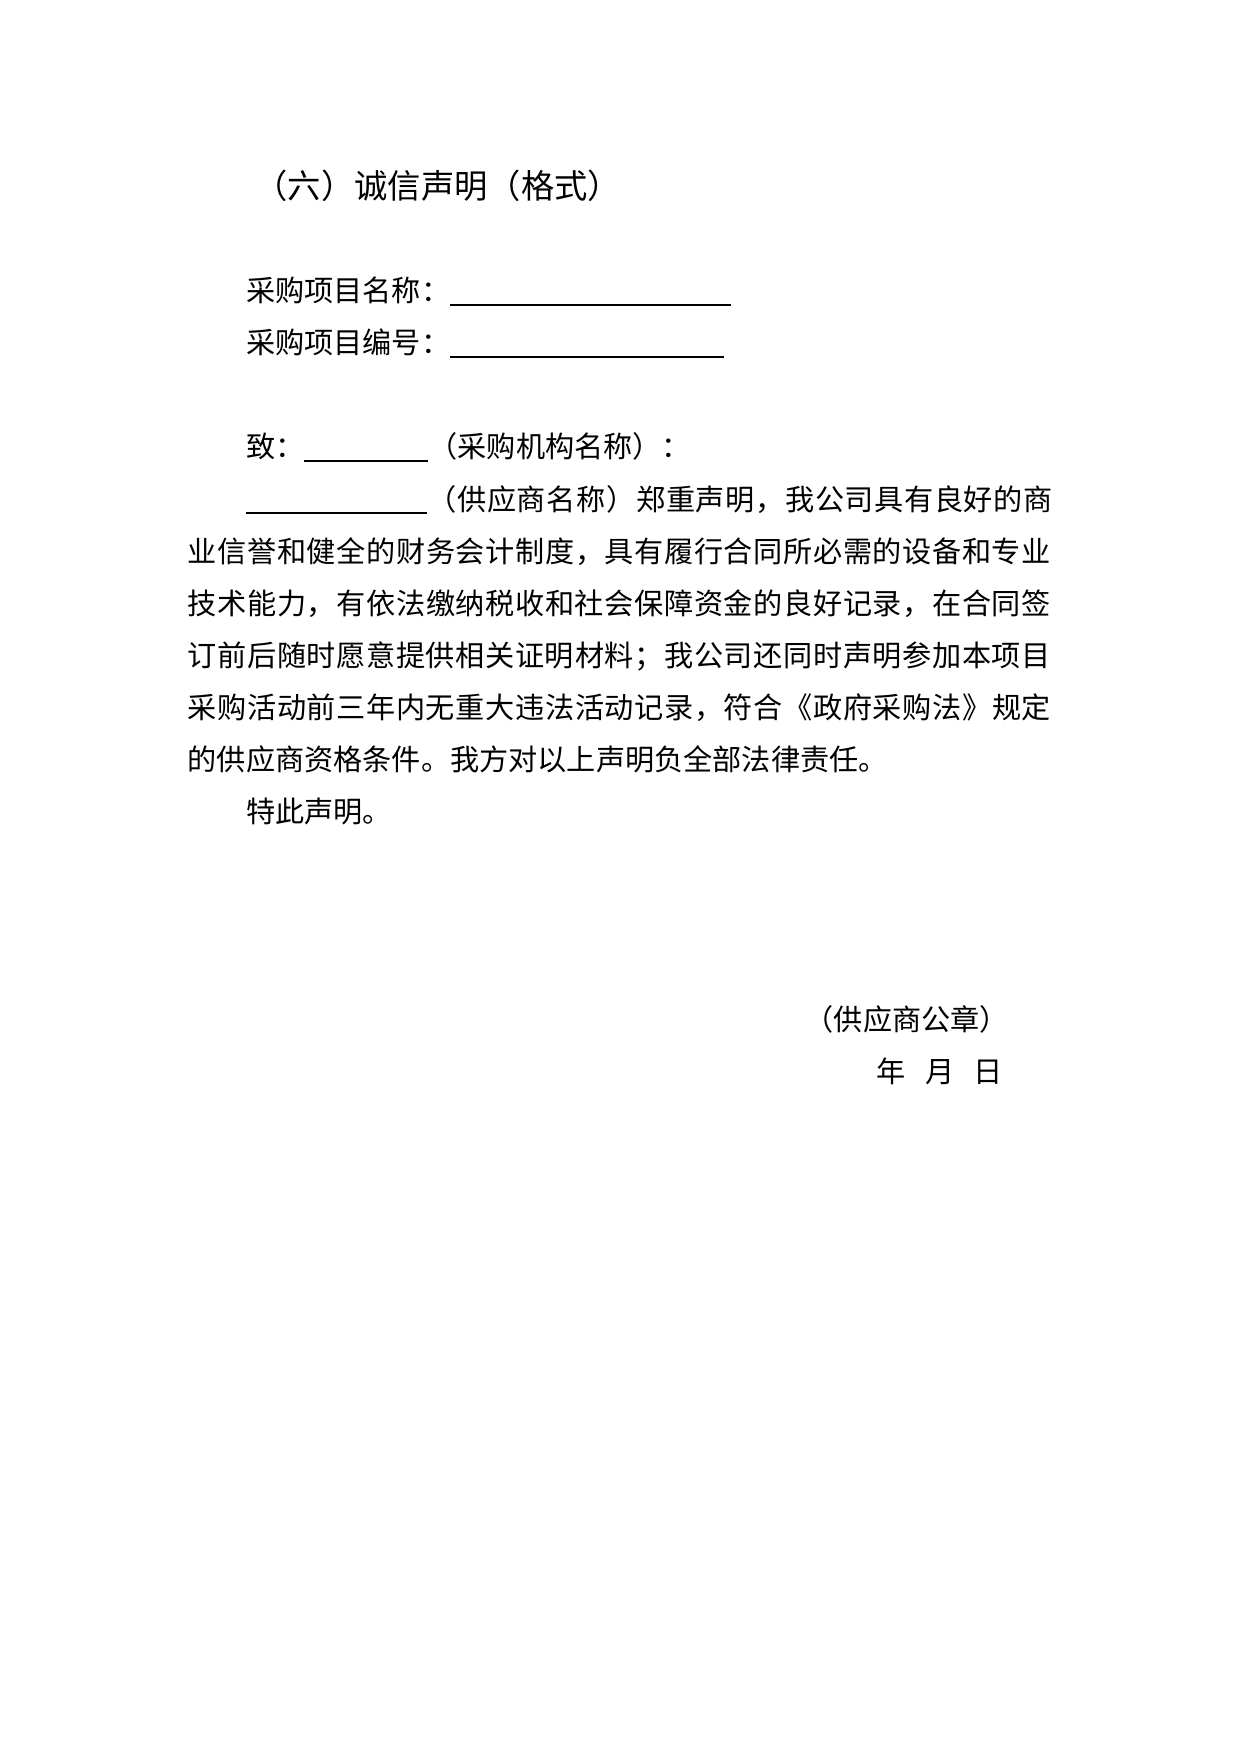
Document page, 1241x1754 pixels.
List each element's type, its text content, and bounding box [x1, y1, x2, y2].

text 采购项目名称： [187, 260, 1053, 312]
text 特此声明。 [187, 781, 1053, 833]
text （六）诚信声明（格式） [187, 162, 1053, 208]
text 采购项目编号： [187, 312, 1053, 364]
text （供应商公章） [187, 989, 1008, 1041]
text 致： （采购机构名称）： [187, 416, 1053, 468]
text 年 月 日 [187, 1041, 1003, 1093]
text （供应商名称）郑重声明，我公司具有良好的商业信誉和健全的财务会计制度，具有履行合同所必需的设备和专业技术能力，有依法缴纳税收和社会保障资金的良好记录，在合同签订前后随时愿意提供相关证明材料；我公司还同时声明参加本项目采购活动前三年内无重大违法活动记录，符合《政府采购法》规定的供应商资格条件。我方对以上声明负全部法律责任。 [187, 468, 1053, 781]
